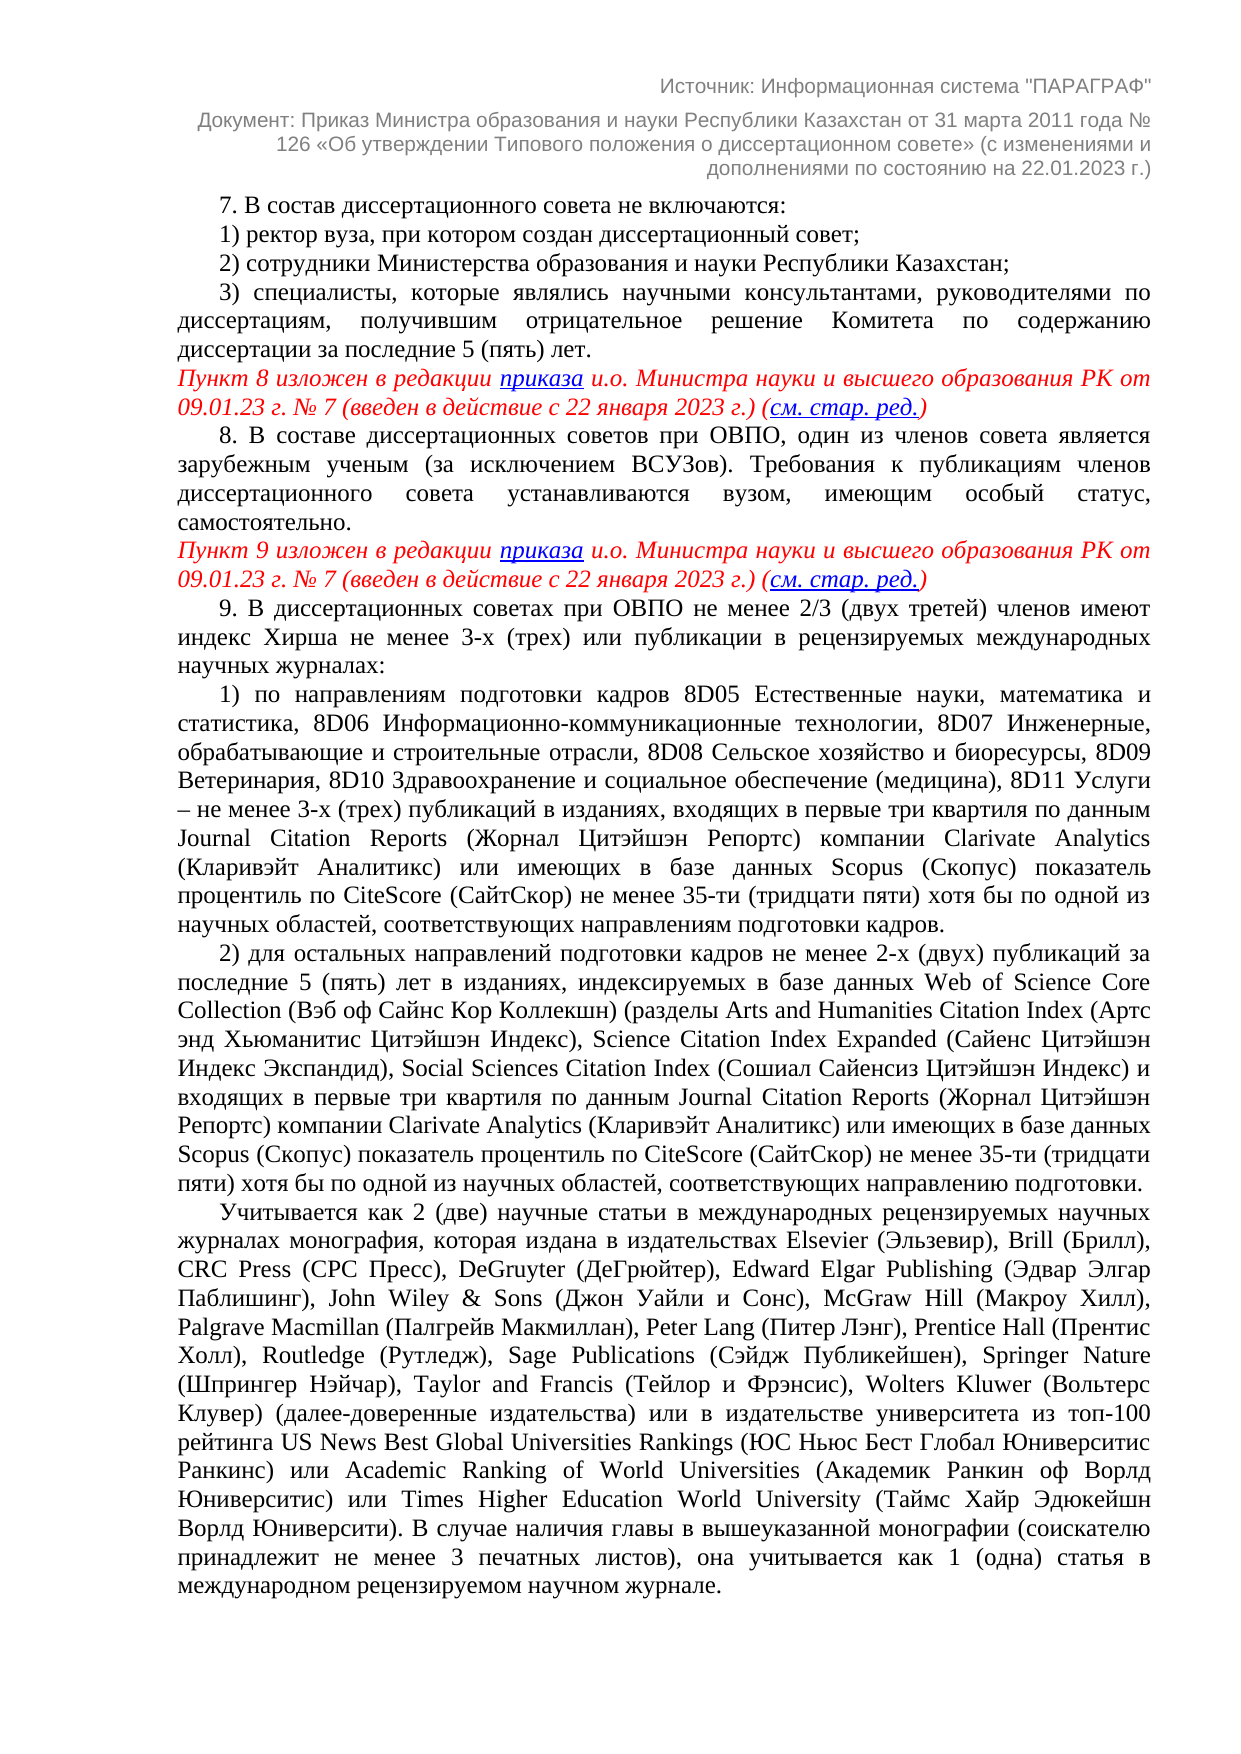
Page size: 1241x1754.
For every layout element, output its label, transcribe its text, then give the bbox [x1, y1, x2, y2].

text Пункт 8 изложен в редакции приказа и.о. Министра науки и высшего образования РК от 09.01.23 г. № 7 (введен в действие с 22 января 2023 г.) (см. стар. ред.) [177, 363, 1152, 420]
text 2) сотрудники Министерства образования и науки Республики Казахстан; [177, 248, 1152, 277]
text 7. В состав диссертационного совета не включаются: [177, 190, 1152, 219]
text 2) для остальных направлений подготовки кадров не менее 2-х (двух) публикаций за последние 5 (пять) лет в изданиях, индексируемых в базе данных Web of Science Core Collection (Вэб оф Сайнс Кор Коллекшн) (разделы Arts and Humanities Citation Index (Aртс энд Хьюманитис Цитэйшэн Индекс), Science Citation Index Expanded (Сайенс Цитэйшэн Индекс Экспандид), Social Sciences Citation Index (Сошиал Сайенсиз Цитэйшэн Индекс) и входящих в первые три квартиля по данным Journal Citation Reports (Жорнал Цитэйшэн Репортс) компании Clarivate Analytics (Кларивэйт Аналитикс) или имеющих в базе данных Scopus (Скопус) показатель процентиль по CiteScore (СайтСкор) не менее 35-ти (тридцати пяти) хотя бы по одной из научных областей, соответствующих направлению подготовки. [177, 938, 1152, 1197]
text Пункт 9 изложен в редакции приказа и.о. Министра науки и высшего образования РК от 09.01.23 г. № 7 (введен в действие с 22 января 2023 г.) (см. стар. ред.) [177, 535, 1152, 593]
text 1) ректор вуза, при котором создан диссертационный совет; [177, 219, 1152, 248]
text 8. В составе диссертационных советов при ОВПО, один из членов совета является зарубежным ученым (за исключением ВСУЗов). Требования к публикациям членов диссертационного совета устанавливаются вузом, имеющим особый статус, самостоятельно. [177, 420, 1152, 535]
text 9. В диссертационных советах при ОВПО не менее 2/3 (двух третей) членов имеют индекс Хирша не менее 3-х (трех) или публикации в рецензируемых международных научных журналах: [177, 593, 1152, 679]
text 1) по направлениям подготовки кадров 8D05 Естественные науки, математика и статистика, 8D06 Информационно-коммуникационные технологии, 8D07 Инженерные, обрабатывающие и строительные отрасли, 8D08 Сельское хозяйство и биоресурсы, 8D09 Ветеринария, 8D10 Здравоохранение и социальное обеспечение (медицина), 8D11 Услуги – не менее 3-х (трех) публикаций в изданиях, входящих в первые три квартиля по данным Journal Citation Reports (Жорнал Цитэйшэн Репортс) компании Clarivate Analytics (Кларивэйт Аналитикс) или имеющих в базе данных Scopus (Скопус) показатель процентиль по CiteScore (СайтСкор) не менее 35-ти (тридцати пяти) хотя бы по одной из научных областей, соответствующих направлениям подготовки кадров. [177, 679, 1152, 938]
text 3) специалисты, которые являлись научными консультантами, руководителями по диссертациям, получившим отрицательное решение Комитета по содержанию диссертации за последние 5 (пять) лет. [177, 277, 1152, 363]
text Учитывается как 2 (две) научные статьи в международных рецензируемых научных журналах монография, которая издана в издательствах Elsevier (Эльзевир), Brill (Брилл), CRC Press (СРС Пресс), DeGruyter (ДеГрюйтер), Edward Elgar Publishing (Эдвар Элгар Паблишинг), John Wiley & Sons (Джон Уайли и Сонс), McGraw Hill (Макроу Хилл), Palgrave Macmillan (Палгрейв Макмиллан), Peter Lang (Питер Лэнг), Prentice Hall (Прентис Холл), Routledge (Рутледж), Sage Publications (Сэйдж Публикейшен), Springer Nature (Шпрингер Нэйчар), Taylor and Francis (Тейлор и Фрэнсис), Wolters Kluwer (Вольтерс Клувер) (далее-доверенные издательства) или в издательстве университета из топ-100 рейтинга US News Best Global Universities Rankings (ЮС Ньюс Бест Глобал Юниверситис Ранкинс) или Academic Ranking of World Universities (Академик Ранкин оф Ворлд Юниверситис) или Times Higher Education World University (Таймс Хайр Эдюкейшн Ворлд Юниверсити). В случае наличия главы в вышеуказанной монографии (соискателю принадлежит не менее 3 печатных листов), она учитывается как 1 (одна) статья в международном рецензируемом научном журнале. [177, 1197, 1152, 1599]
